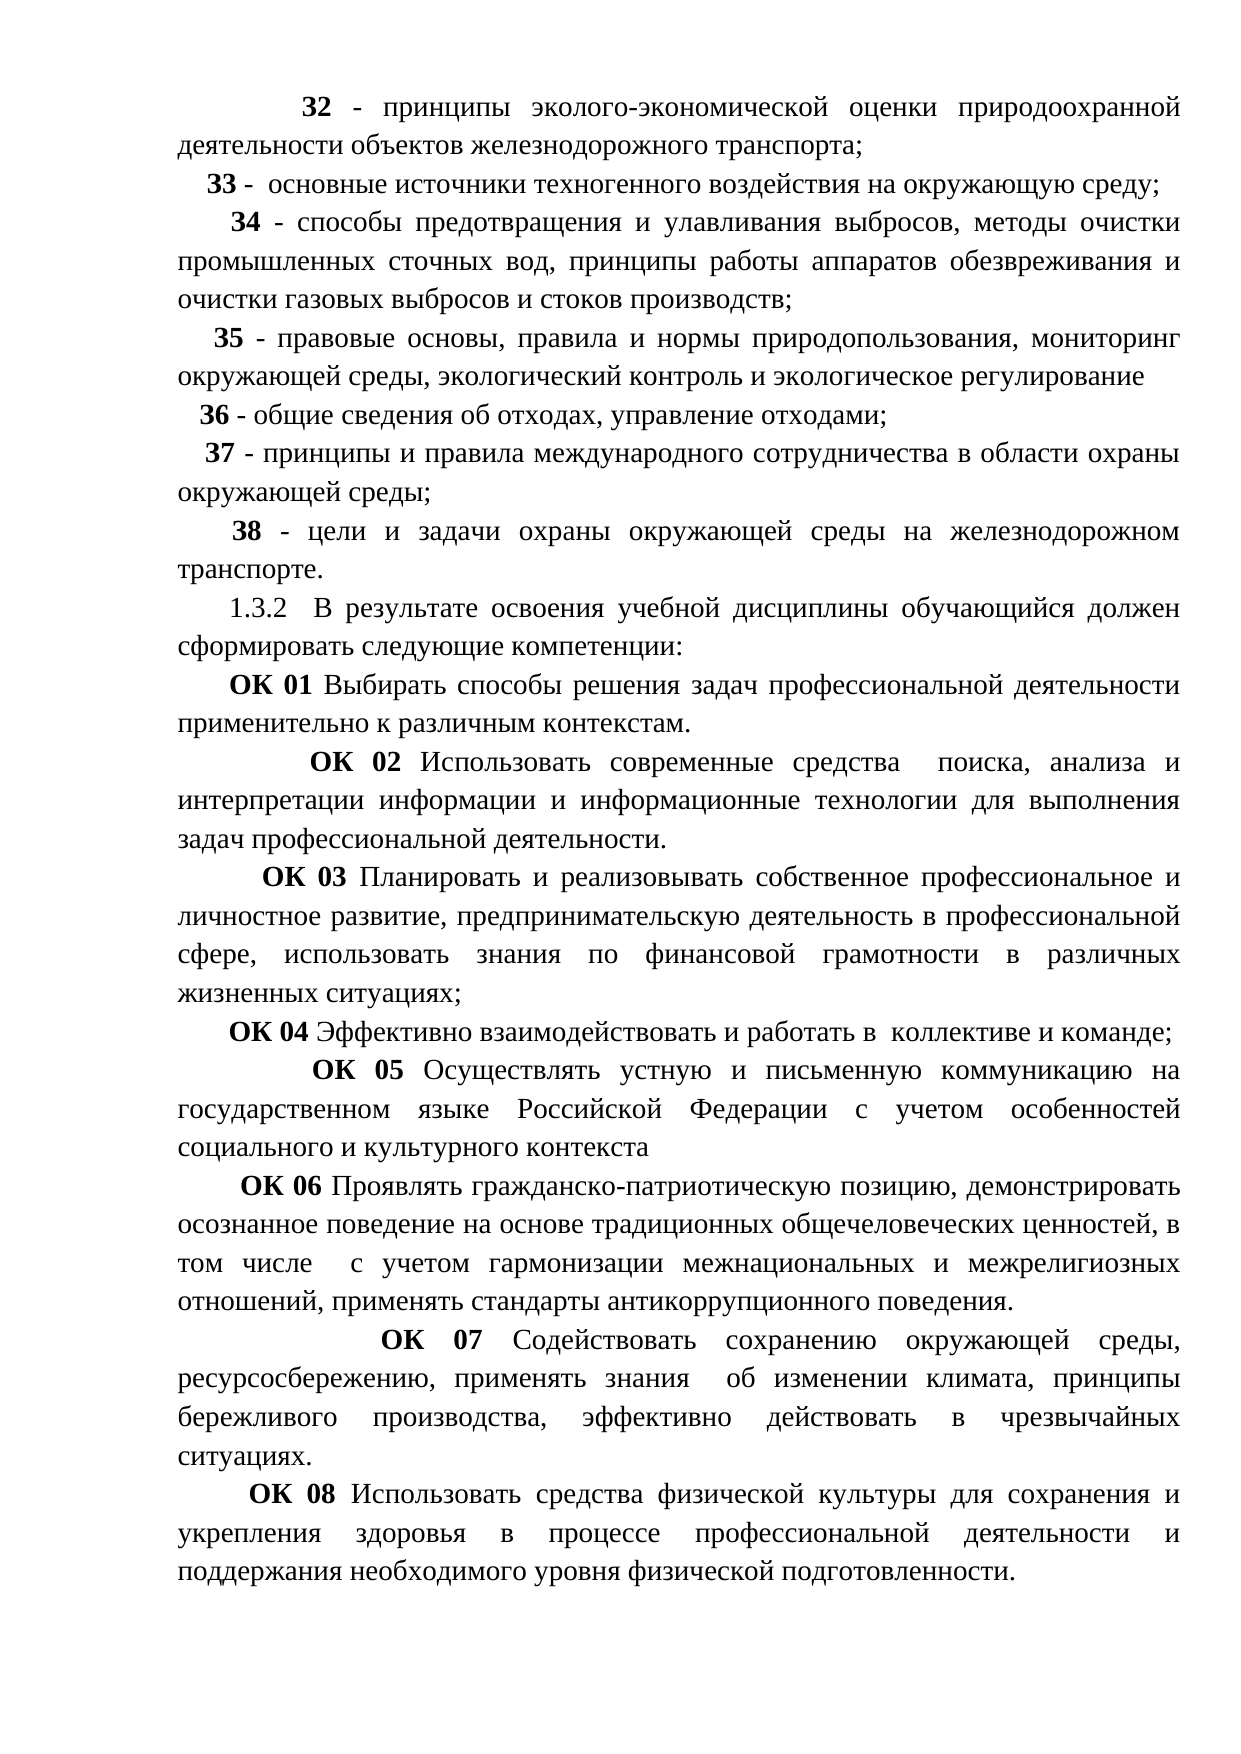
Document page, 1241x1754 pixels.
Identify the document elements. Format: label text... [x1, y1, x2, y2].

text 1.3.2 В результате освоения учебной дисциплины обучающийся должен сформировать следующие компетенции: [177, 590, 1181, 662]
text З2 - принципы эколого-экономической оценки природоохранной деятельности объектов железнодорожного транспорта; [177, 89, 1181, 161]
text ОК 04 Эффективно взаимодействовать и работать в коллективе и команде; [177, 1014, 1181, 1047]
text З7 - принципы и правила международного сотрудничества в области охраны окружающей среды; [177, 436, 1181, 508]
text З8 - цели и задачи охраны окружающей среды на железнодорожном транспорте. [177, 513, 1181, 585]
text ОК 08 Использовать средства физической культуры для сохранения и укрепления здоровья в процессе профессиональной деятельности и поддержания необходимого уровня физической подготовленности. [177, 1476, 1181, 1587]
text З4 - способы предотвращения и улавливания выбросов, методы очистки промышленных сточных вод, принципы работы аппаратов обезвреживания и очистки газовых выбросов и стоков производств; [177, 204, 1181, 315]
text З5 - правовые основы, правила и нормы природопользования, мониторинг окружающей среды, экологический контроль и экологическое регулирование [177, 320, 1181, 392]
text ОК 02 Использовать современные средства поиска, анализа и интерпретации информации и информационные технологии для выполнения задач профессиональной деятельности. [177, 744, 1181, 854]
text ОК 06 Проявлять гражданско-патриотическую позицию, демонстрировать осознанное поведение на основе традиционных общечеловеческих ценностей, в том числе с учетом гармонизации межнациональных и межрелигиозных отношений, применять стандарты антикоррупционного поведения. [177, 1168, 1181, 1317]
text ОК 05 Осуществлять устную и письменную коммуникацию на государственном языке Российской Федерации с учетом особенностей социального и культурного контекста [177, 1052, 1181, 1163]
text ОК 07 Содействовать сохранению окружающей среды, ресурсосбережению, применять знания об изменении климата, принципы бережливого производства, эффективно действовать в чрезвычайных ситуациях. [177, 1322, 1181, 1471]
text З6 - общие сведения об отходах, управление отходами; [177, 397, 1181, 431]
text З3 - основные источники техногенного воздействия на окружающую среду; [177, 166, 1181, 199]
text ОК 01 Выбирать способы решения задач профессиональной деятельности применительно к различным контекстам. [177, 667, 1181, 739]
text ОК 03 Планировать и реализовывать собственное профессиональное и личностное развитие, предпринимательскую деятельность в профессиональной сфере, использовать знания по финансовой грамотности в различных жизненных ситуациях; [177, 859, 1181, 1009]
